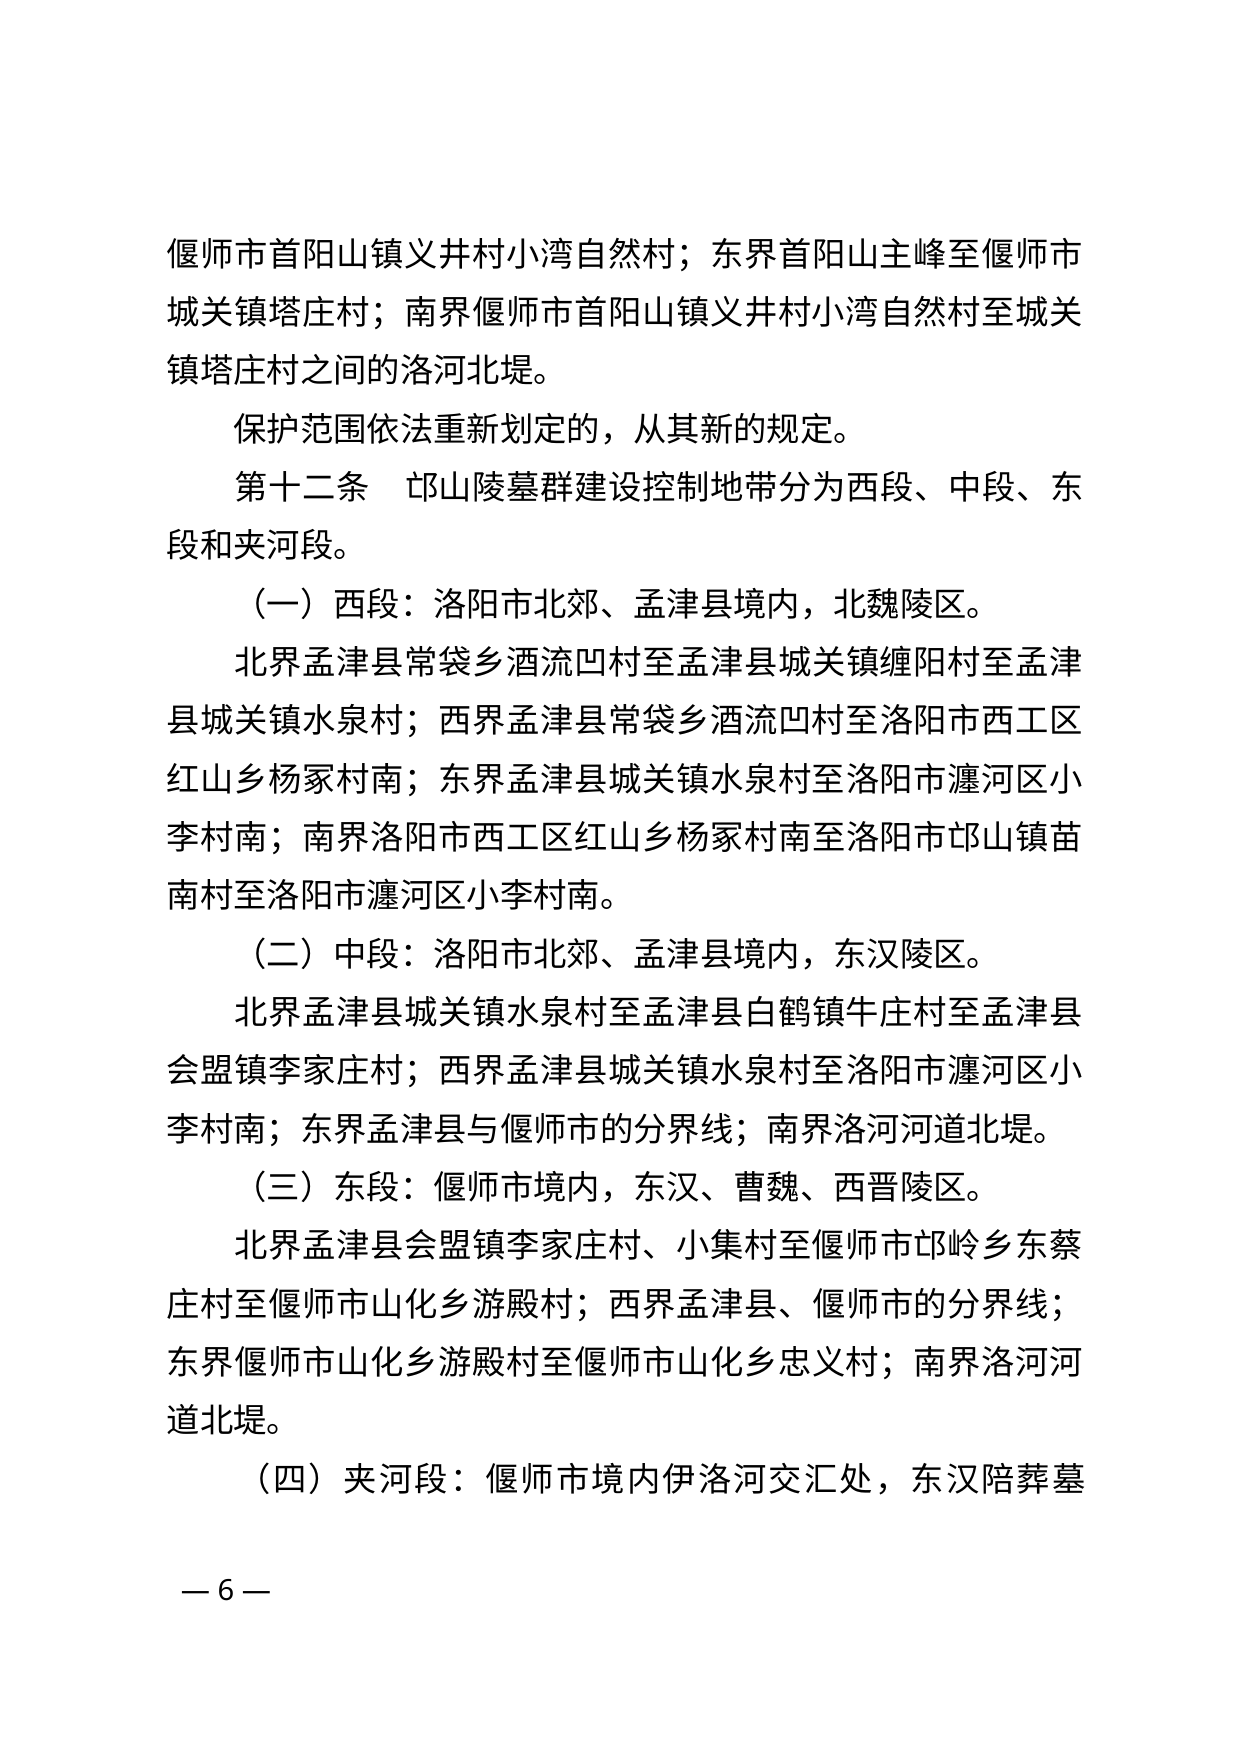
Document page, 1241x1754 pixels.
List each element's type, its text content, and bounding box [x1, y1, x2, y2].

text 保护范围依法重新划定的，从其新的规定。 [167, 394, 1085, 453]
text 北界孟津县城关镇水泉村至孟津县白鹤镇牛庄村至孟津县会盟镇李家庄村；西界孟津县城关镇水泉村至洛阳市瀍河区小李村南；东界孟津县与偃师市的分界线；南界洛河河道北堤。 [167, 978, 1085, 1153]
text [167, 1444, 1085, 1503]
text （三）东段：偃师市境内，东汉、曹魏、西晋陵区。 [167, 1153, 1085, 1211]
text 北界孟津县会盟镇李家庄村、小集村至偃师市邙岭乡东蔡庄村至偃师市山化乡游殿村；西界孟津县、偃师市的分界线；东界偃师市山化乡游殿村至偃师市山化乡忠义村；南界洛河河道北堤。 [167, 1211, 1085, 1444]
text （二）中段：洛阳市北郊、孟津县境内，东汉陵区。 [167, 919, 1085, 978]
text 北界孟津县常袋乡酒流凹村至孟津县城关镇缠阳村至孟津县城关镇水泉村；西界孟津县常袋乡酒流凹村至洛阳市西工区红山乡杨冢村南；东界孟津县城关镇水泉村至洛阳市瀍河区小李村南；南界洛阳市西工区红山乡杨冢村南至洛阳市邙山镇苗南村至洛阳市瀍河区小李村南。 [167, 628, 1085, 919]
text （一）西段：洛阳市北郊、孟津县境内，北魏陵区。 [167, 569, 1085, 628]
text 第十二条 邙山陵墓群建设控制地带分为西段、中段、东段和夹河段。 [167, 453, 1085, 569]
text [167, 219, 1085, 394]
